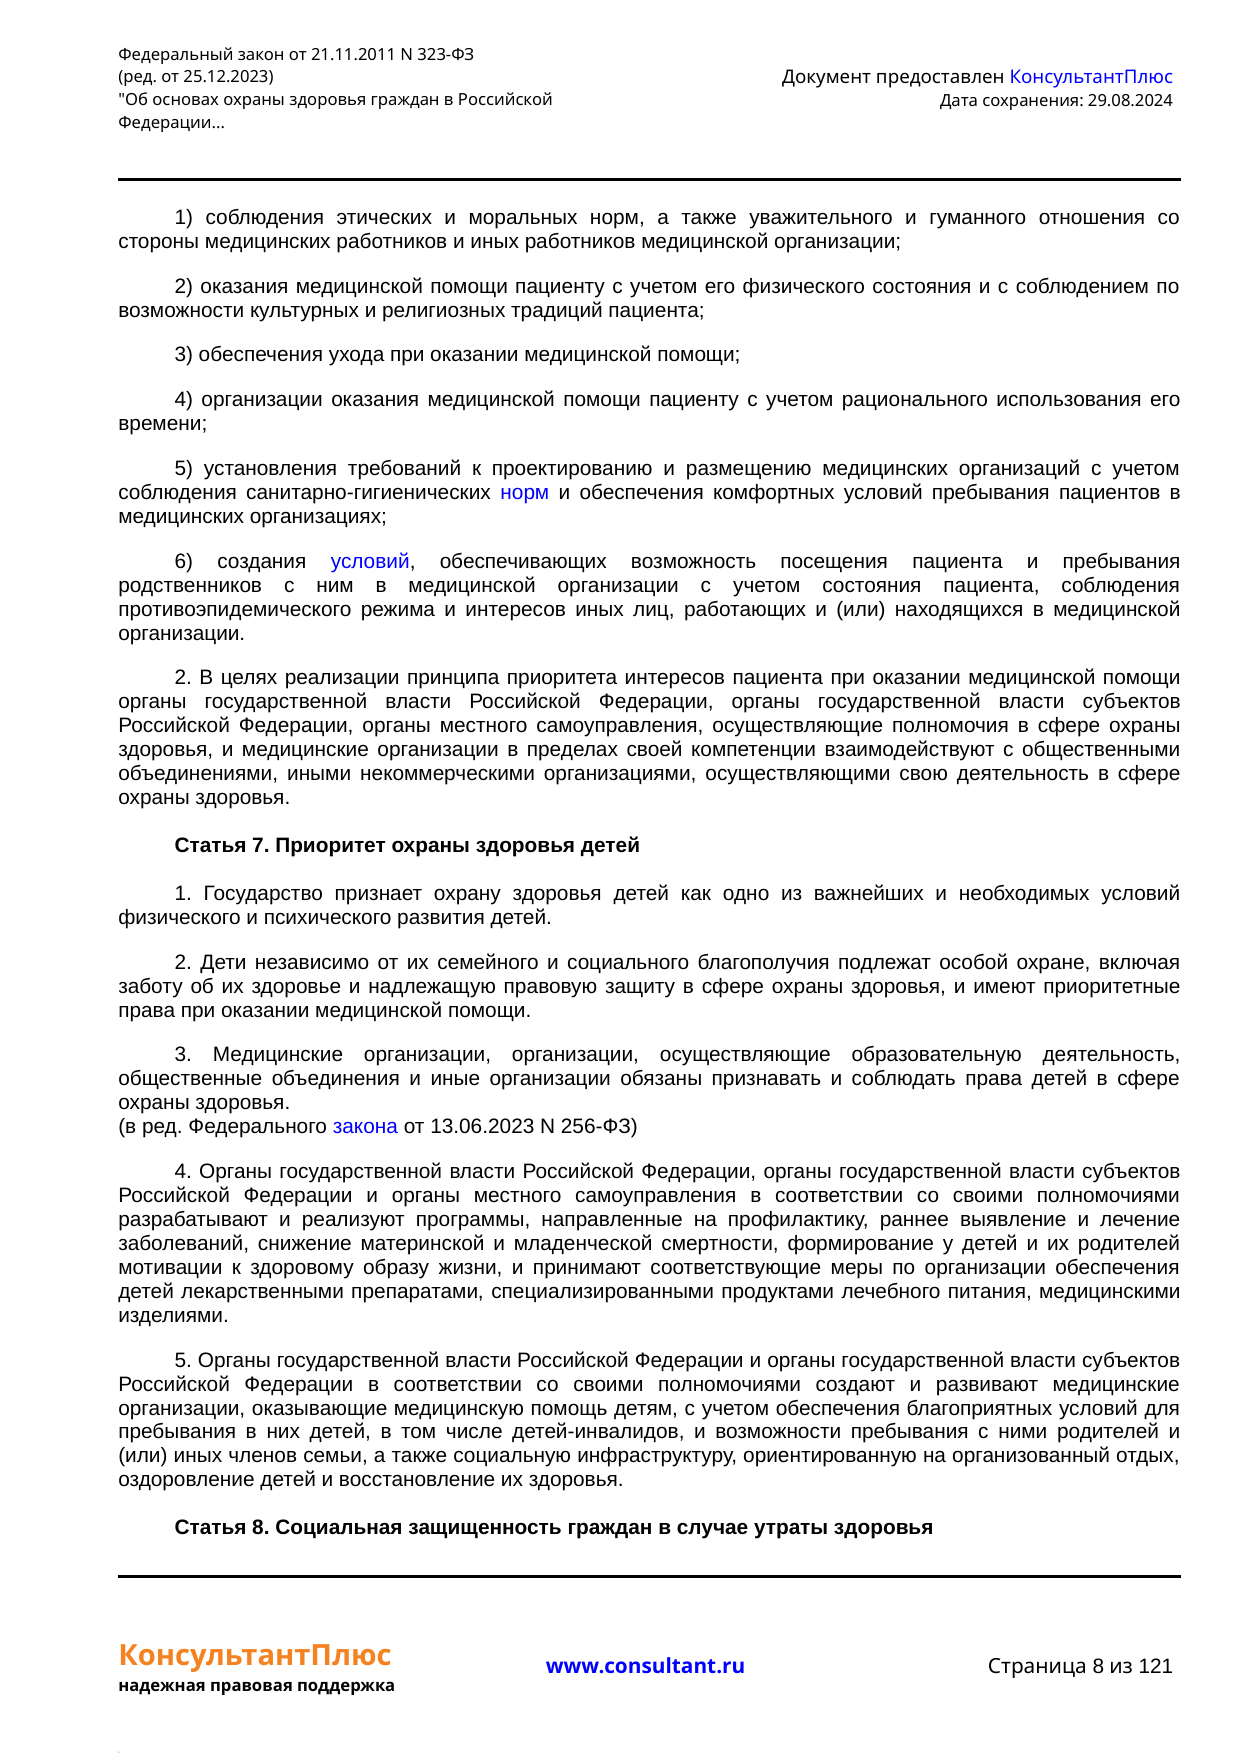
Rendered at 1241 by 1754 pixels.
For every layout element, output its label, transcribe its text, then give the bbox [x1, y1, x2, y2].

text 1. Государство признает охрану здоровья детей как одно из важнейших и необходимых условий физического и психического развития детей. [118, 881, 1181, 929]
text 3. Медицинские организации, организации, осуществляющие образовательную деятельность, общественные объединения и иные организации обязаны признавать и соблюдать права детей в сфере охраны здоровья. [118, 1042, 1181, 1114]
text 2. Дети независимо от их семейного и социального благополучия подлежат особой охране, включая заботу об их здоровье и надлежащую правовую защиту в сфере охраны здоровья, и имеют приоритетные права при оказании медицинской помощи. [118, 949, 1181, 1021]
title Статья 8. Социальная защищенность граждан в случае утраты здоровья [118, 1515, 1181, 1539]
text 5. Органы государственной власти Российской Федерации и органы государственной власти субъектов Российской Федерации в соответствии со своими полномочиями создают и развивают медицинские организации, оказывающие медицинскую помощь детям, с учетом обеспечения благоприятных условий для пребывания в них детей, в том числе детей-инвалидов, и возможности пребывания с ними родителей и (или) иных членов семьи, а также социальную инфраструктуру, ориентированную на организованный отдых, оздоровление детей и восстановление их здоровья. [118, 1347, 1181, 1491]
text 2. В целях реализации принципа приоритета интересов пациента при оказании медицинской помощи органы государственной власти Российской Федерации, органы государственной власти субъектов Российской Федерации, органы местного самоуправления, осуществляющие полномочия в сфере охраны здоровья, и медицинские организации в пределах своей компетенции взаимодействуют с общественными объединениями, иными некоммерческими организациями, осуществляющими свою деятельность в сфере охраны здоровья. [118, 665, 1181, 809]
text 1) соблюдения этических и моральных норм, а также уважительного и гуманного отношения со стороны медицинских работников и иных работников медицинской организации; [118, 205, 1181, 253]
text 2) оказания медицинской помощи пациенту с учетом его физического состояния и с соблюдением по возможности культурных и религиозных традиций пациента; [118, 273, 1181, 321]
text 5) установления требований к проектированию и размещению медицинских организаций с учетом соблюдения санитарно-гигиенических норм и обеспечения комфортных условий пребывания пациентов в медицинских организациях; [118, 456, 1181, 528]
text (в ред. Федерального закона от 13.06.2023 N 256-ФЗ) [118, 1114, 1181, 1138]
text 6) создания условий, обеспечивающих возможность посещения пациента и пребывания родственников с ним в медицинской организации с учетом состояния пациента, соблюдения противоэпидемического режима и интересов иных лиц, работающих и (или) находящихся в медицинской организации. [118, 548, 1181, 644]
text 4) организации оказания медицинской помощи пациенту с учетом рационального использования его времени; [118, 387, 1181, 435]
title Статья 7. Приоритет охраны здоровья детей [118, 833, 1181, 857]
text 3) обеспечения ухода при оказании медицинской помощи; [118, 342, 1181, 366]
text 4. Органы государственной власти Российской Федерации, органы государственной власти субъектов Российской Федерации и органы местного самоуправления в соответствии со своими полномочиями разрабатывают и реализуют программы, направленные на профилактику, раннее выявление и лечение заболеваний, снижение материнской и младенческой смертности, формирование у детей и их родителей мотивации к здоровому образу жизни, и принимают соответствующие меры по организации обеспечения детей лекарственными препаратами, специализированными продуктами лечебного питания, медицинскими изделиями. [118, 1159, 1181, 1327]
